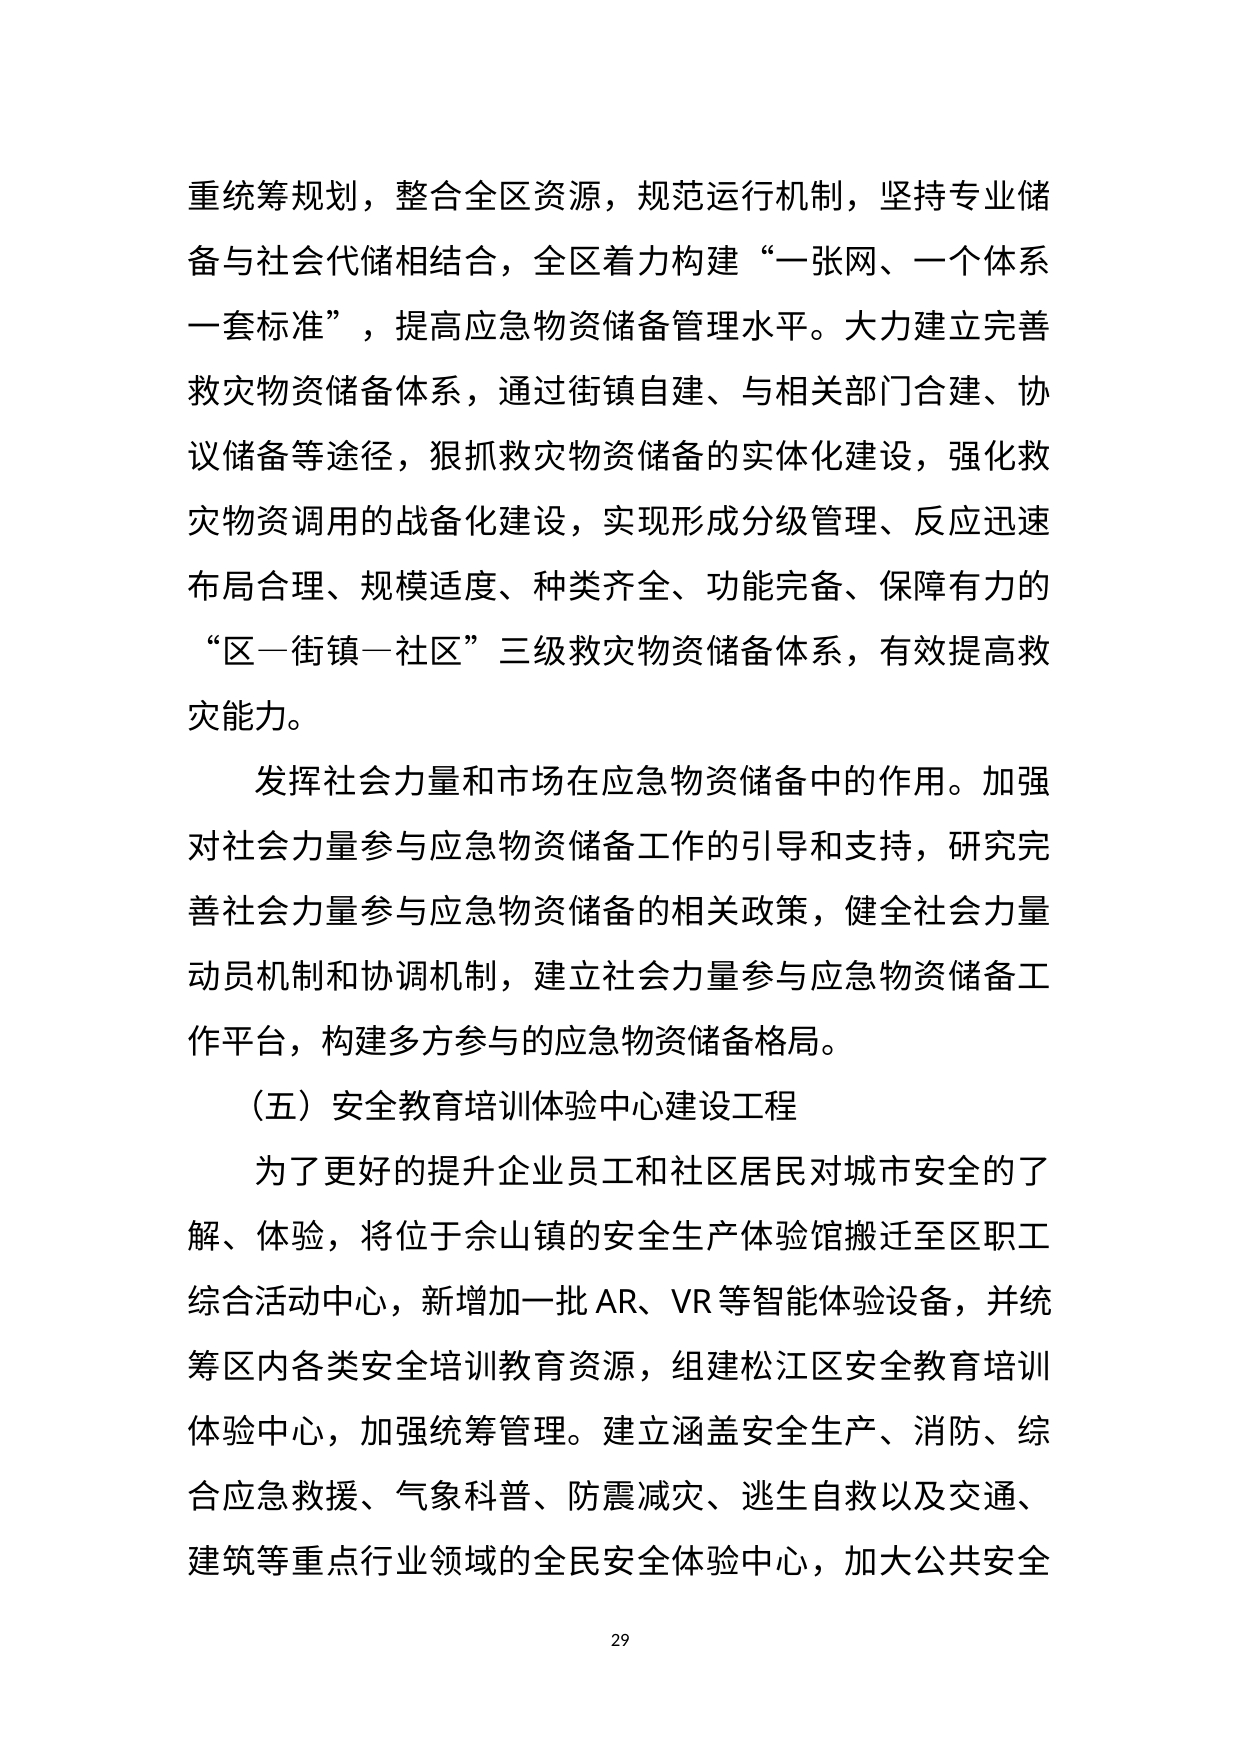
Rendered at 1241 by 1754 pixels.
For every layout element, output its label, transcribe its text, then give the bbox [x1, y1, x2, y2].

text （五）安全教育培训体验中心建设工程 [187, 1072, 1053, 1137]
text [187, 162, 1053, 747]
text 发挥社会力量和市场在应急物资储备中的作用。加强对社会力量参与应急物资储备工作的引导和支持，研究完善社会力量参与应急物资储备的相关政策，健全社会力量动员机制和协调机制，建立社会力量参与应急物资储备工作平台，构建多方参与的应急物资储备格局。 [187, 747, 1053, 1072]
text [187, 1137, 1053, 1592]
